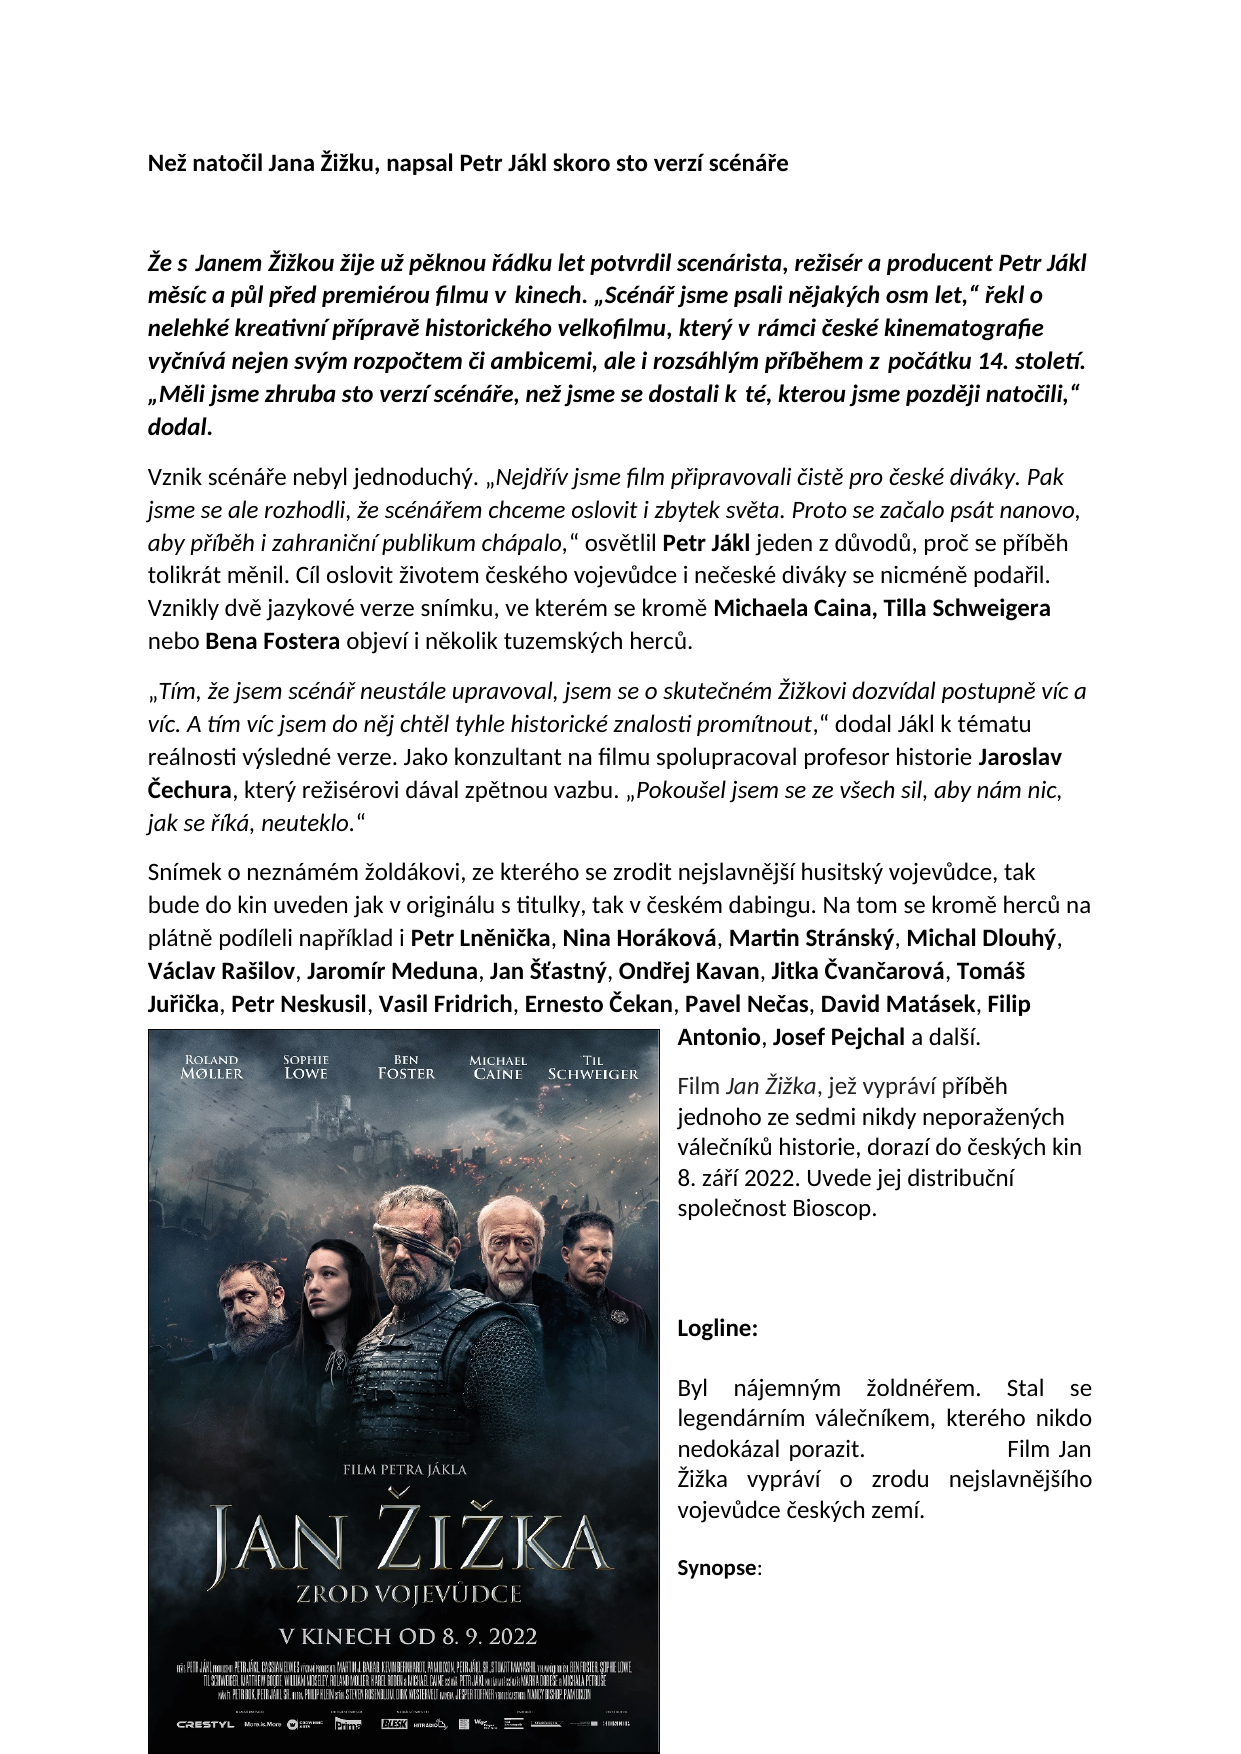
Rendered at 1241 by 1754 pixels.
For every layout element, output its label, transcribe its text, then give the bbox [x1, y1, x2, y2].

text Byl nájemným žoldnéřem. Stal se legendárním válečníkem, kterého nikdo nedokázal porazit. Film Jan Žižka vypráví o zrodu nejslavnějšího vojevůdce českých zemí. [660, 1372, 1093, 1524]
text Než natočil Jana Žižku, napsal Petr Jákl skoro sto verzí scénáře [148, 148, 1093, 178]
text Vznik scénáře nebyl jednoduchý. „Nejdřív jsme film připravovali čistě pro české diváky. Pak jsme se ale rozhodli, že scénářem chceme oslovit i zbytek světa. Proto se začalo psát nanovo, aby příběh i zahraniční publikum chápalo,“ osvětlil Petr Jákl jeden z důvodů, proč se příběh tolikrát měnil. Cíl oslovit životem českého vojevůdce i nečeské diváky se nicméně podařil. Vznikly dvě jazykové verze snímku, ve kterém se kromě Michaela Caina, Tilla Schweigera nebo Bena Fostera objeví i několik tuzemských herců. [148, 461, 1093, 656]
text „Tím, že jsem scénář neustále upravoval, jsem se o skutečném Žižkovi dozvídal postupně víc a víc. A tím víc jsem do něj chtěl tyhle historické znalosti promítnout,“ dodal Jákl k tématu reálnosti výsledné verze. Jako konzultant na filmu spolupracoval profesor historie Jaroslav Čechura, který režisérovi dával zpětnou vazbu. „Pokoušel jsem se ze všech sil, aby nám nic, jak se říká, neuteklo.“ [148, 675, 1093, 837]
text Že s Janem Žižkou žije už pěknou řádku let potvrdil scenárista, režisér a producent Petr Jákl měsíc a půl před premiérou filmu v kinech. „Scénář jsme psali nějakých osm let,“ řekl o nelehké kreativní přípravě historického velkofilmu, který v rámci české kinematografie vyčnívá nejen svým rozpočtem či ambicemi, ale i rozsáhlým příběhem z počátku 14. století. „Měli jsme zhruba sto verzí scénáře, než jsme se dostali k té, kterou jsme později natočili,“ dodal. [148, 247, 1093, 442]
text Synopse: [660, 1553, 1093, 1581]
text Film Jan Žižka, jež vypráví příběh jednoho ze sedmi nikdy neporažených válečníků historie, dorazí do českých kin 8. září 2022. Uvede jej distribuční společnost Bioscop. [660, 1071, 1093, 1223]
text Snímek o neznámém žoldákovi, ze kterého se zrodit nejslavnější husitský vojevůdce, tak bude do kin uveden jak v originálu s titulky, tak v českém dabingu. Na tom se kromě herců na plátně podíleli například i Petr Lněnička, Nina Horáková, Martin Stránský, Michal Dlouhý, Václav Rašilov, Jaromír Meduna, Jan Šťastný, Ondřej Kavan, Jitka Čvančarová, Tomáš Juřička, Petr Neskusil, Vasil Fridrich, Ernesto Čekan, Pavel Nečas, David Matásek, Filip Antonio, Josef Pejchal a další. [148, 856, 1093, 1051]
picture [149, 1030, 659, 1752]
text Logline: [660, 1312, 1093, 1342]
